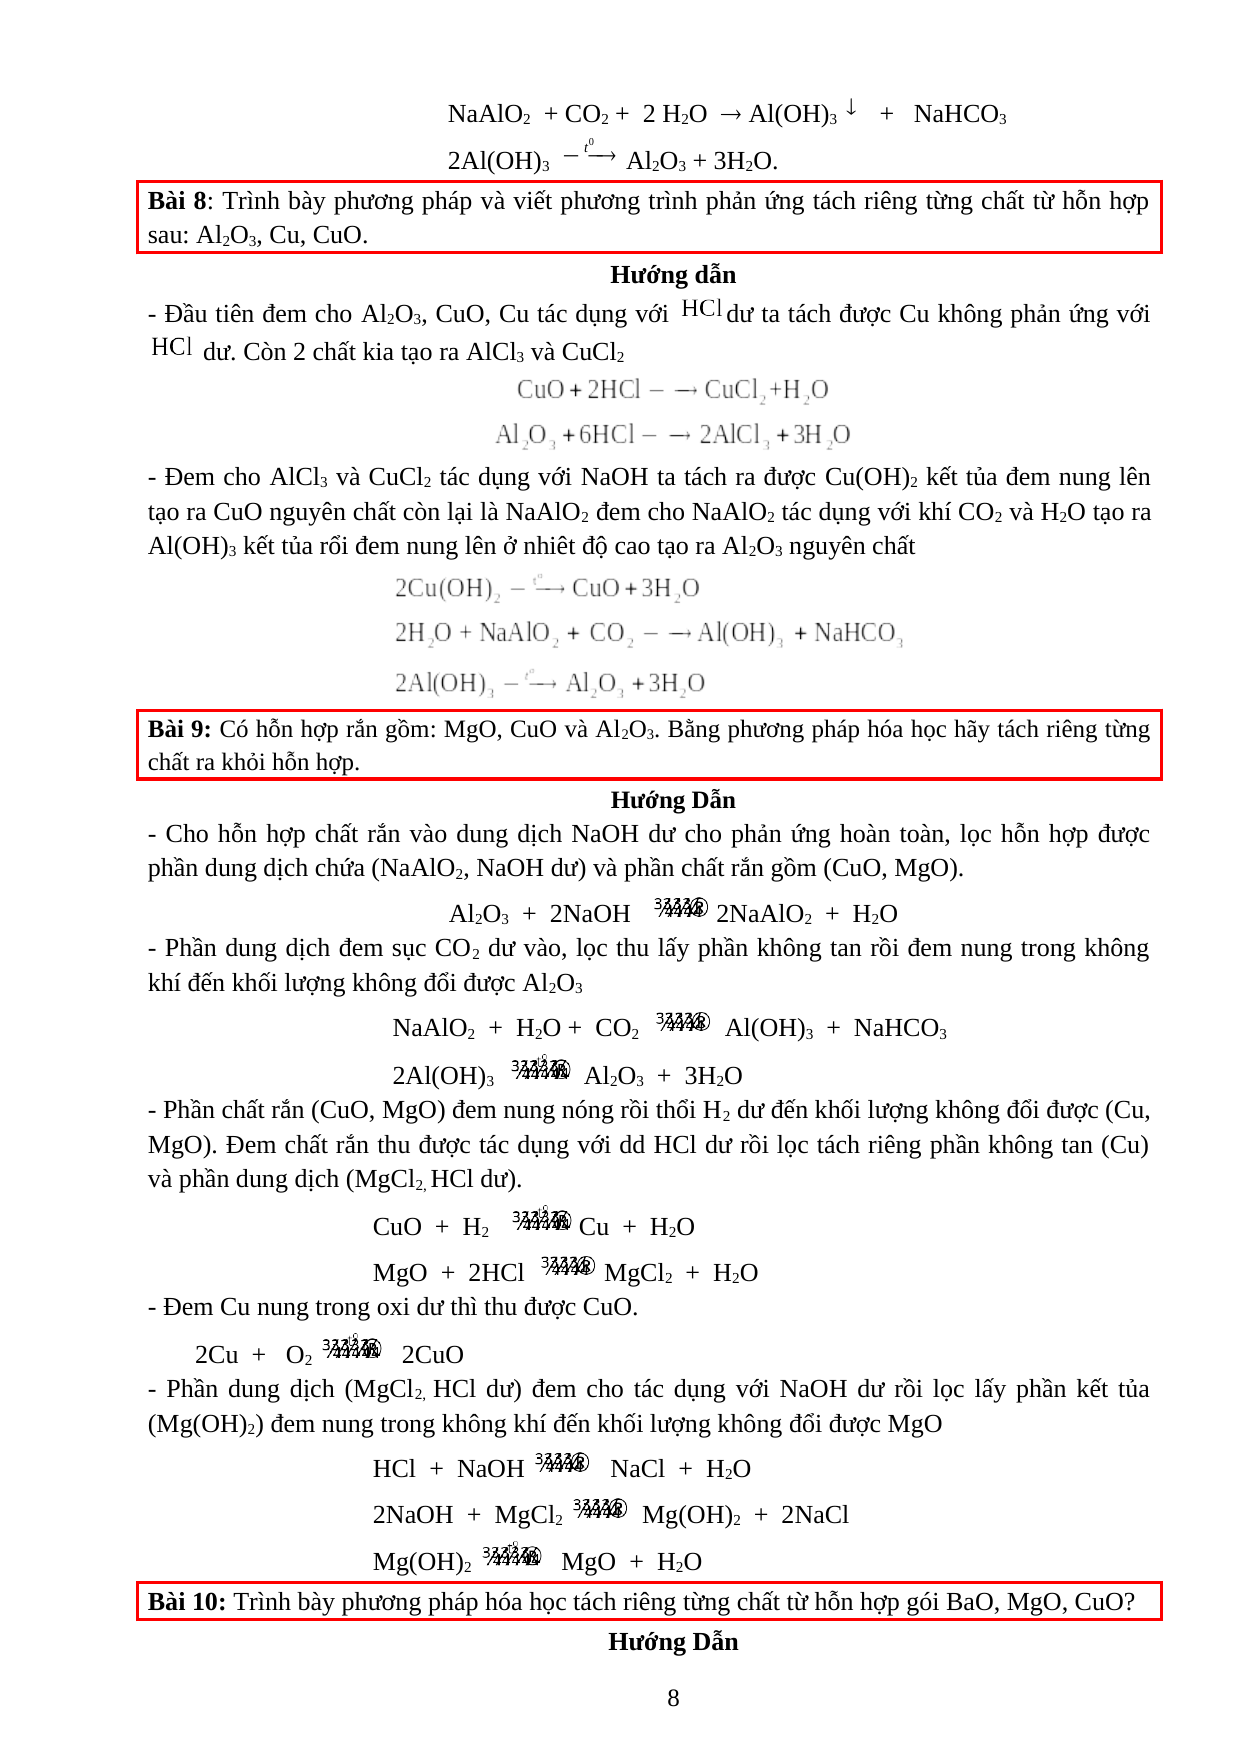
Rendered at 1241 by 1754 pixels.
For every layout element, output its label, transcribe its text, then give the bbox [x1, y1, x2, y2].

text 2Cu + O2 2CuO [148, 1326, 1152, 1369]
text Bài 10: Trình bày phương pháp hóa học tách riêng từng chất từ hỗn hợp gói BaO, MgO, CuO? [139, 1584, 1160, 1618]
text - Phần dung dịch đem sục CO2 dư vào, lọc thu lấy phần không tan rồi đem nung trong không khí đến khối lượng không đổi được Al2O3 [148, 932, 1152, 997]
text Mg(OH)2 MgO + H2O [148, 1533, 1152, 1576]
text Hướng dẫn [148, 259, 1152, 289]
text - Đem Cu nung trong oxi dư thì thu được CuO. [148, 1291, 1152, 1321]
text 2Al(OH)3 Al2O3 + 3H2O [345, 1047, 1152, 1090]
text Hướng Dẫn [148, 1626, 1152, 1656]
text MgO + 2HCl MgCl2 + H2O [148, 1246, 1152, 1287]
text - Phần dung dịch (MgCl2, HCl dư) đem cho tác dụng với NaOH dư rồi lọc lấy phần kết tủa (Mg(OH)2) đem nung trong không khí đến khối lượng không đổi được MgO [148, 1373, 1152, 1438]
text NaAlO2 + CO2 + 2 H2O Al(OH)3 + NaHCO3 [448, 89, 1152, 128]
text Hướng Dẫn [195, 785, 1152, 814]
text Bài 9: Có hỗn hợp rắn gồm: MgO, CuO và Al2O3. Bằng phương pháp hóa học hãy tách riêng từng chất ra khỏi hỗn hợp. [139, 712, 1160, 777]
text 2NaOH + MgCl2 Mg(OH)2 + 2NaCl [148, 1488, 1152, 1529]
text CuO + H2 Cu + H2O [148, 1198, 1152, 1241]
text - Cho hỗn hợp chất rắn vào dung dịch NaOH dư cho phản ứng hoàn toàn, lọc hỗn hợp được phần dung dịch chứa (NaAlO2, NaOH dư) và phần chất rắn gồm (CuO, MgO). [148, 818, 1152, 882]
text - Đầu tiên đem cho Al2O3, CuO, Cu tác dụng với dư ta tách được Cu không phản ứng với dư. Còn 2 chất kia tạo ra AlCl3 và CuCl2 [148, 293, 1152, 366]
text - Đem cho AlCl3 và CuCl2 tác dụng với NaOH ta tách ra được Cu(OH)2 kết tủa đem nung lên tạo ra CuO nguyên chất còn lại là NaAlO2 đem cho NaAlO2 tác dụng với khí CO2 và H2O tạo ra Al(OH)3 kết tủa rổi đem nung lên ở nhiêt độ cao tạo ra Al2O3 nguyên chất [148, 461, 1152, 560]
text - Phần chất rắn (CuO, MgO) đem nung nóng rồi thổi H2 dư đến khối lượng không đổi được (Cu, MgO). Đem chất rắn thu được tác dụng với dd HCl dư rồi lọc tách riêng phần không tan (Cu) và phần dung dịch (MgCl2, HCl dư). [148, 1094, 1152, 1193]
text 2Al(OH)3 Al2O3 + 3H2O. [448, 132, 1152, 175]
text HCl + NaOH NaCl + H2O [148, 1442, 1152, 1483]
text Al2O3 + 2NaOH 2NaAlO2 + H2O [148, 887, 1152, 928]
text NaAlO2 + H2O + CO2 Al(OH)3 + NaHCO3 [345, 1001, 1152, 1042]
text Bài 8: Trình bày phương pháp và viết phương trình phản ứng tách riêng từng chất từ hỗn hợp sau: Al2O3, Cu, CuO. [139, 183, 1160, 251]
